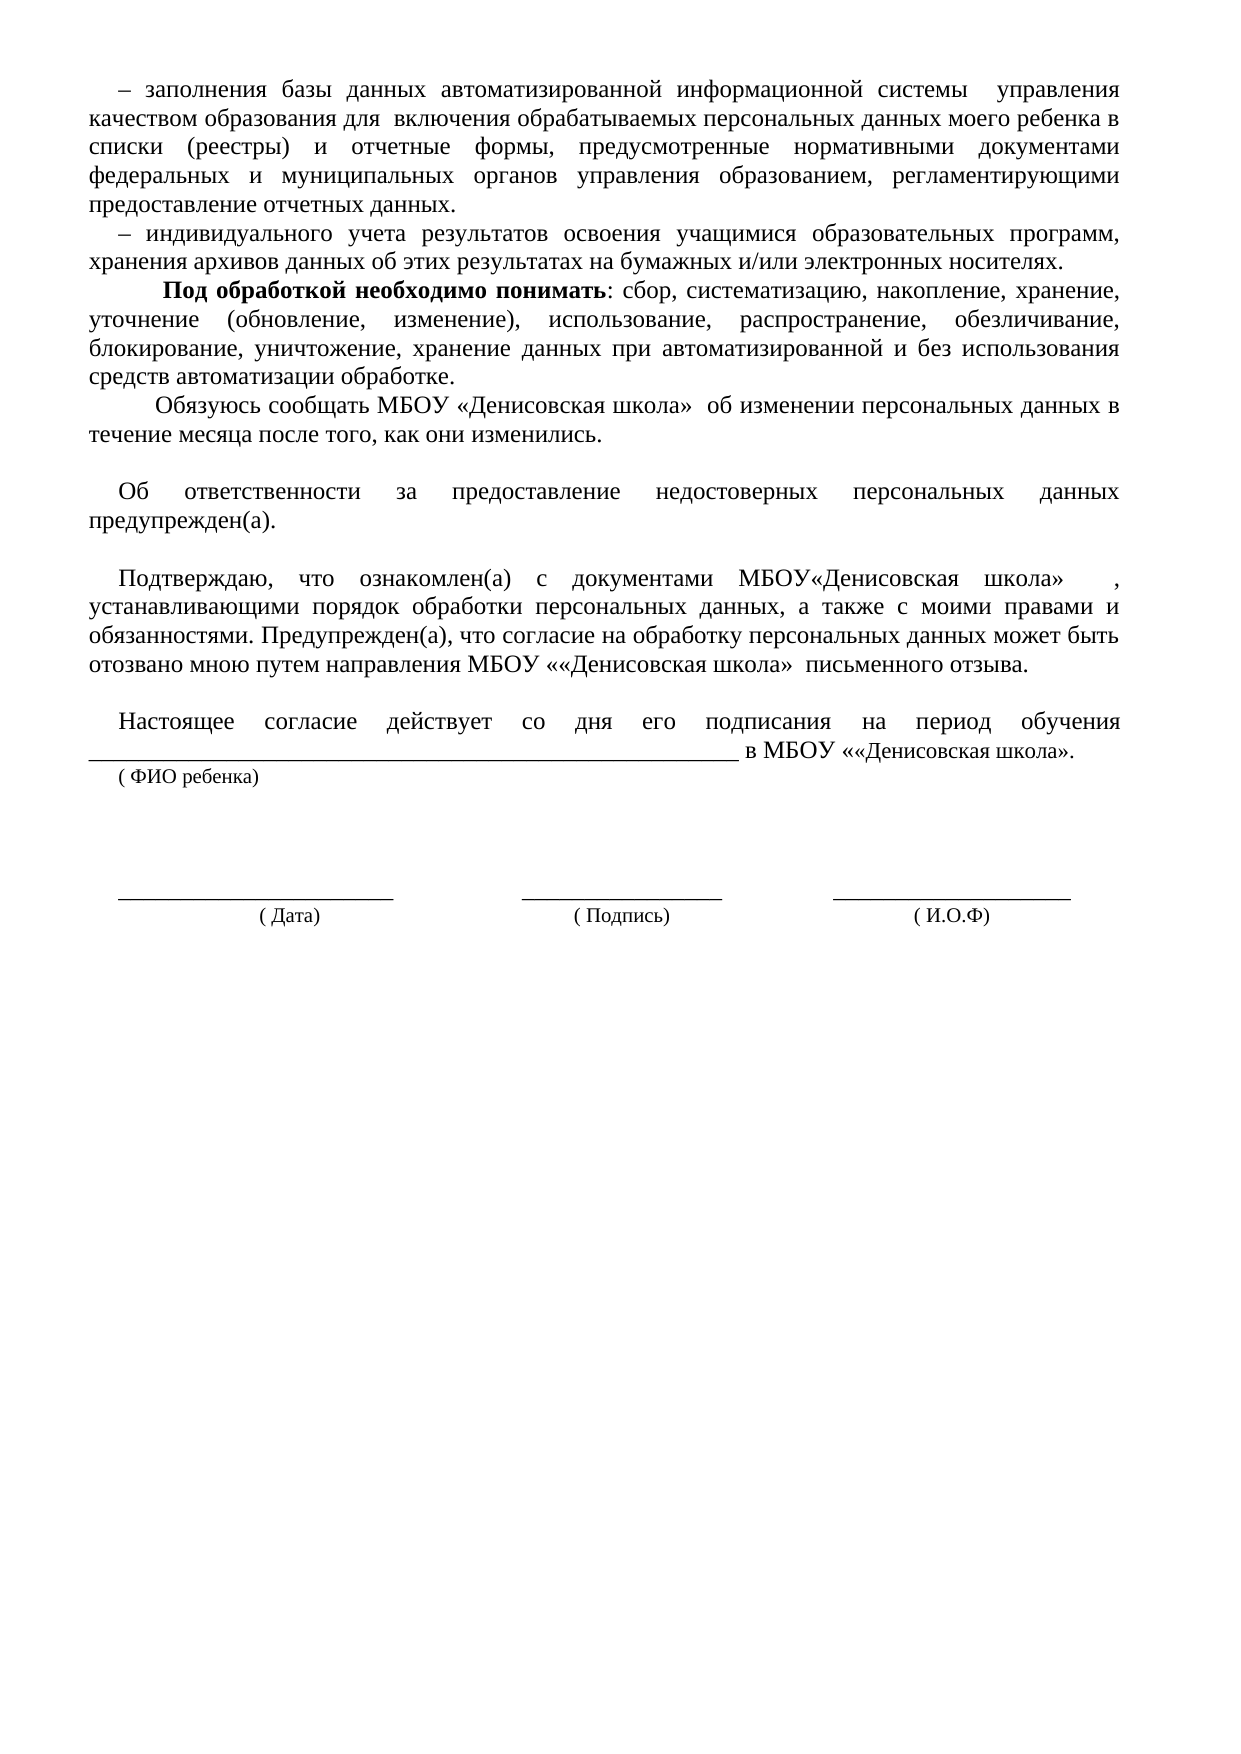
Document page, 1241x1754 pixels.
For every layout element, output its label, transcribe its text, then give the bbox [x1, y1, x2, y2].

table_header ___________________ [831, 874, 1163, 903]
text Об ответственности за предоставление недостоверных персональных данных предупрежден(а). [88, 476, 1121, 534]
text – заполнения базы данных автоматизированной информационной системы управления качеством образования для включения обрабатываемых персональных данных моего ребенка в списки (реестры) и отчетные формы, предусмотренные нормативными документами федеральных и муниципальных органов управления образованием, регламентирующими предоставление отчетных данных. [88, 74, 1121, 218]
table_cell ( Дата) [166, 903, 503, 927]
text Настоящее согласие действует со дня его подписания на период обучения ____________________________________________________ в МБОУ ««Денисовская школа». [88, 706, 1121, 764]
table_cell ( И.О.Ф) [831, 903, 1163, 927]
table_cell ( Подпись) [503, 903, 831, 927]
text ( ФИО ребенка) [88, 764, 1121, 788]
text Подтверждаю, что ознакомлен(а) с документами МБОУ«Денисовская школа» , устанавливающими порядок обработки персональных данных, а также с моими правами и обязанностями. Предупрежден(а), что согласие на обработку персональных данных может быть отозвано мною путем направления МБОУ ««Денисовская школа» письменного отзыва. [88, 563, 1121, 678]
table_header ________________ [503, 874, 831, 903]
text Под обработкой необходимо понимать: сбор, систематизацию, накопление, хранение, уточнение (обновление, изменение), использование, распространение, обезличивание, блокирование, уничтожение, хранение данных при автоматизированной и без использования средств автоматизации обработке. [88, 275, 1121, 390]
text Обязуюсь сообщать МБОУ «Денисовская школа» об изменении персональных данных в течение месяца после того, как они изменились. [88, 390, 1121, 448]
table_header ______________________ [166, 874, 503, 903]
text – индивидуального учета результатов освоения учащимися образовательных программ, хранения архивов данных об этих результатах на бумажных и/или электронных носителях. [88, 218, 1121, 275]
